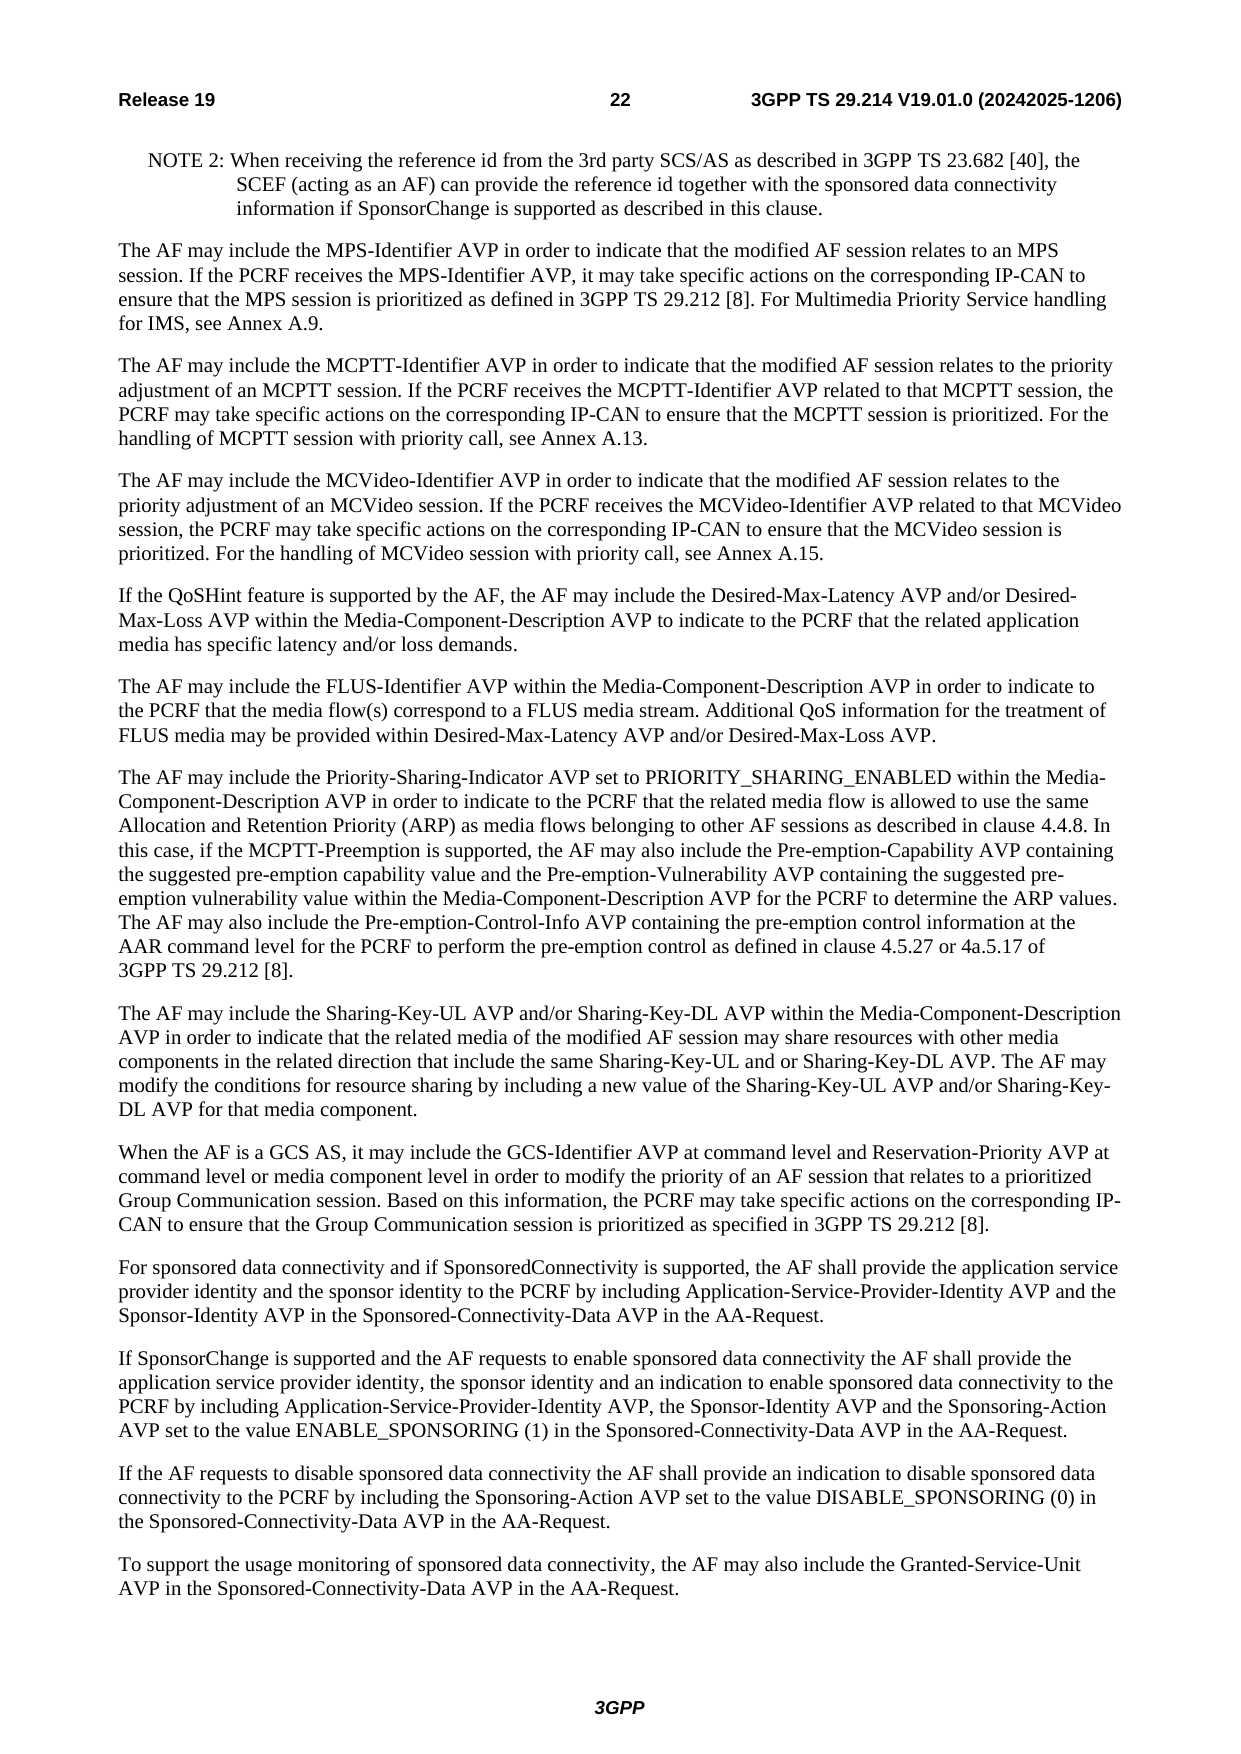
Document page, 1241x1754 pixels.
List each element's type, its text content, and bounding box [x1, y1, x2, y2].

text When the AF is a GCS AS, it may include the GCS-Identifier AVP at command level and Reservation-Priority AVP at command level or media component level in order to modify the priority of an AF session that relates to a prioritized Group Communication session. Based on this information, the PCRF may take specific actions on the corresponding IP-CAN to ensure that the Group Communication session is prioritized as specified in 3GPP TS 29.212 [8]. [118, 1140, 1122, 1236]
text The AF may include the Sharing-Key-UL AVP and/or Sharing-Key-DL AVP within the Media-Component-Description AVP in order to indicate that the related media of the modified AF session may share resources with other media components in the related direction that include the same Sharing-Key-UL and or Sharing-Key-DL AVP. The AF may modify the conditions for resource sharing by including a new value of the Sharing-Key-UL AVP and/or Sharing-Key-DL AVP for that media component. [118, 1001, 1122, 1121]
text If the AF requests to disable sponsored data connectivity the AF shall provide an indication to disable sponsored data connectivity to the PCRF by including the Sponsoring-Action AVP set to the value DISABLE_SPONSORING (0) in the Sponsored-Connectivity-Data AVP in the AA-Request. [118, 1461, 1122, 1533]
text The AF may include the MCVideo-Identifier AVP in order to indicate that the modified AF session relates to the priority adjustment of an MCVideo session. If the PCRF receives the MCVideo-Identifier AVP related to that MCVideo session, the PCRF may take specific actions on the corresponding IP-CAN to ensure that the MCVideo session is prioritized. For the handling of MCVideo session with priority call, see Annex A.15. [118, 468, 1122, 565]
text The AF may include the Priority-Sharing-Indicator AVP set to PRIORITY_SHARING_ENABLED within the Media-Component-Description AVP in order to indicate to the PCRF that the related media flow is allowed to use the same Allocation and Retention Priority (ARP) as media flows belonging to other AF sessions as described in clause 4.4.8. In this case, if the MCPTT-Preemption is supported, the AF may also include the Pre-emption-Capability AVP containing the suggested pre-emption capability value and the Pre-emption-Vulnerability AVP containing the suggested pre-emption vulnerability value within the Media-Component-Description AVP for the PCRF to determine the ARP values. The AF may also include the Pre-emption-Control-Info AVP containing the pre-emption control information at the AAR command level for the PCRF to perform the pre-emption control as defined in clause 4.5.27 or 4a.5.17 of 3GPP TS 29.212 [8]. [118, 765, 1122, 982]
text If the QoSHint feature is supported by the AF, the AF may include the Desired-Max-Latency AVP and/or Desired-Max-Loss AVP within the Media-Component-Description AVP to indicate to the PCRF that the related application media has specific latency and/or loss demands. [118, 583, 1122, 656]
text For sponsored data connectivity and if SponsoredConnectivity is supported, the AF shall provide the application service provider identity and the sponsor identity to the PCRF by including Application-Service-Provider-Identity AVP and the Sponsor-Identity AVP in the Sponsored-Connectivity-Data AVP in the AA-Request. [118, 1255, 1122, 1327]
text The AF may include the FLUS-Identifier AVP within the Media-Component-Description AVP in order to indicate to the PCRF that the media flow(s) correspond to a FLUS media stream. Additional QoS information for the treatment of FLUS media may be provided within Desired-Max-Latency AVP and/or Desired-Max-Loss AVP. [118, 674, 1122, 747]
text The AF may include the MCPTT-Identifier AVP in order to indicate that the modified AF session relates to the priority adjustment of an MCPTT session. If the PCRF receives the MCPTT-Identifier AVP related to that MCPTT session, the PCRF may take specific actions on the corresponding IP-CAN to ensure that the MCPTT session is prioritized. For the handling of MCPTT session with priority call, see Annex A.13. [118, 353, 1122, 450]
text NOTE 2: When receiving the reference id from the 3rd party SCS/AS as described in 3GPP TS 23.682 [40], the SCEF (acting as an AF) can provide the reference id together with the sponsored data connectivity information if SponsorChange is supported as described in this clause. [148, 147, 1122, 220]
text The AF may include the MPS-Identifier AVP in order to indicate that the modified AF session relates to an MPS session. If the PCRF receives the MPS-Identifier AVP, it may take specific actions on the corresponding IP-CAN to ensure that the MPS session is prioritized as defined in 3GPP TS 29.212 [8]. For Multimedia Priority Service handling for IMS, see Annex A.9. [118, 238, 1122, 335]
text If SponsorChange is supported and the AF requests to enable sponsored data connectivity the AF shall provide the application service provider identity, the sponsor identity and an indication to enable sponsored data connectivity to the PCRF by including Application-Service-Provider-Identity AVP, the Sponsor-Identity AVP and the Sponsoring-Action AVP set to the value ENABLE_SPONSORING (1) in the Sponsored-Connectivity-Data AVP in the AA-Request. [118, 1346, 1122, 1442]
text To support the usage monitoring of sponsored data connectivity, the AF may also include the Granted-Service-Unit AVP in the Sponsored-Connectivity-Data AVP in the AA-Request. [118, 1552, 1122, 1600]
